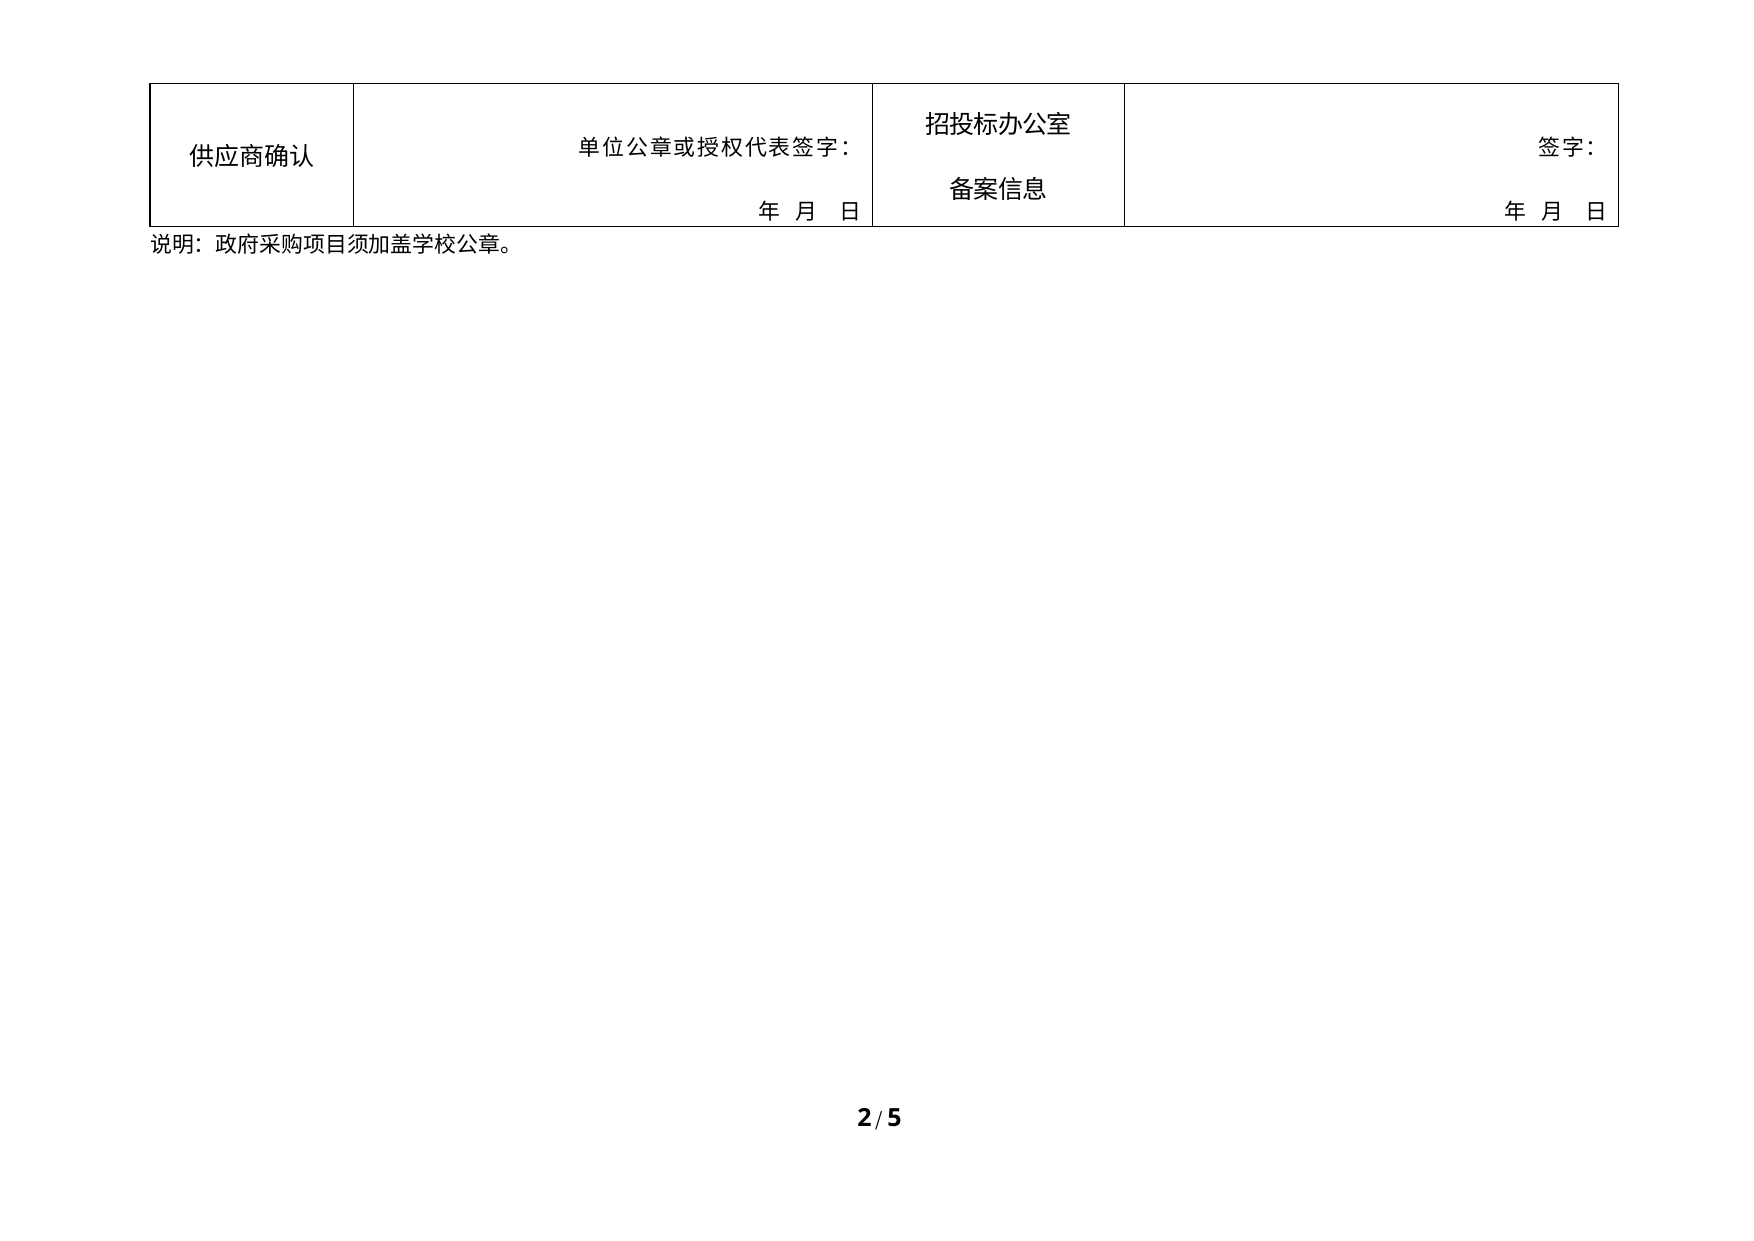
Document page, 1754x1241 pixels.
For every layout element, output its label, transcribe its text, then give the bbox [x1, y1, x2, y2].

table_cell 供应商确认 [151, 84, 353, 226]
table_cell 单位公章或授权代表签字： 年 月 日 [354, 84, 872, 226]
text 说明：政府采购项目须加盖学校公章。 [150, 227, 1604, 259]
table_cell 签字： 年 月 日 [1125, 84, 1618, 226]
table_cell 招投标办公室 备案信息 [873, 84, 1124, 226]
